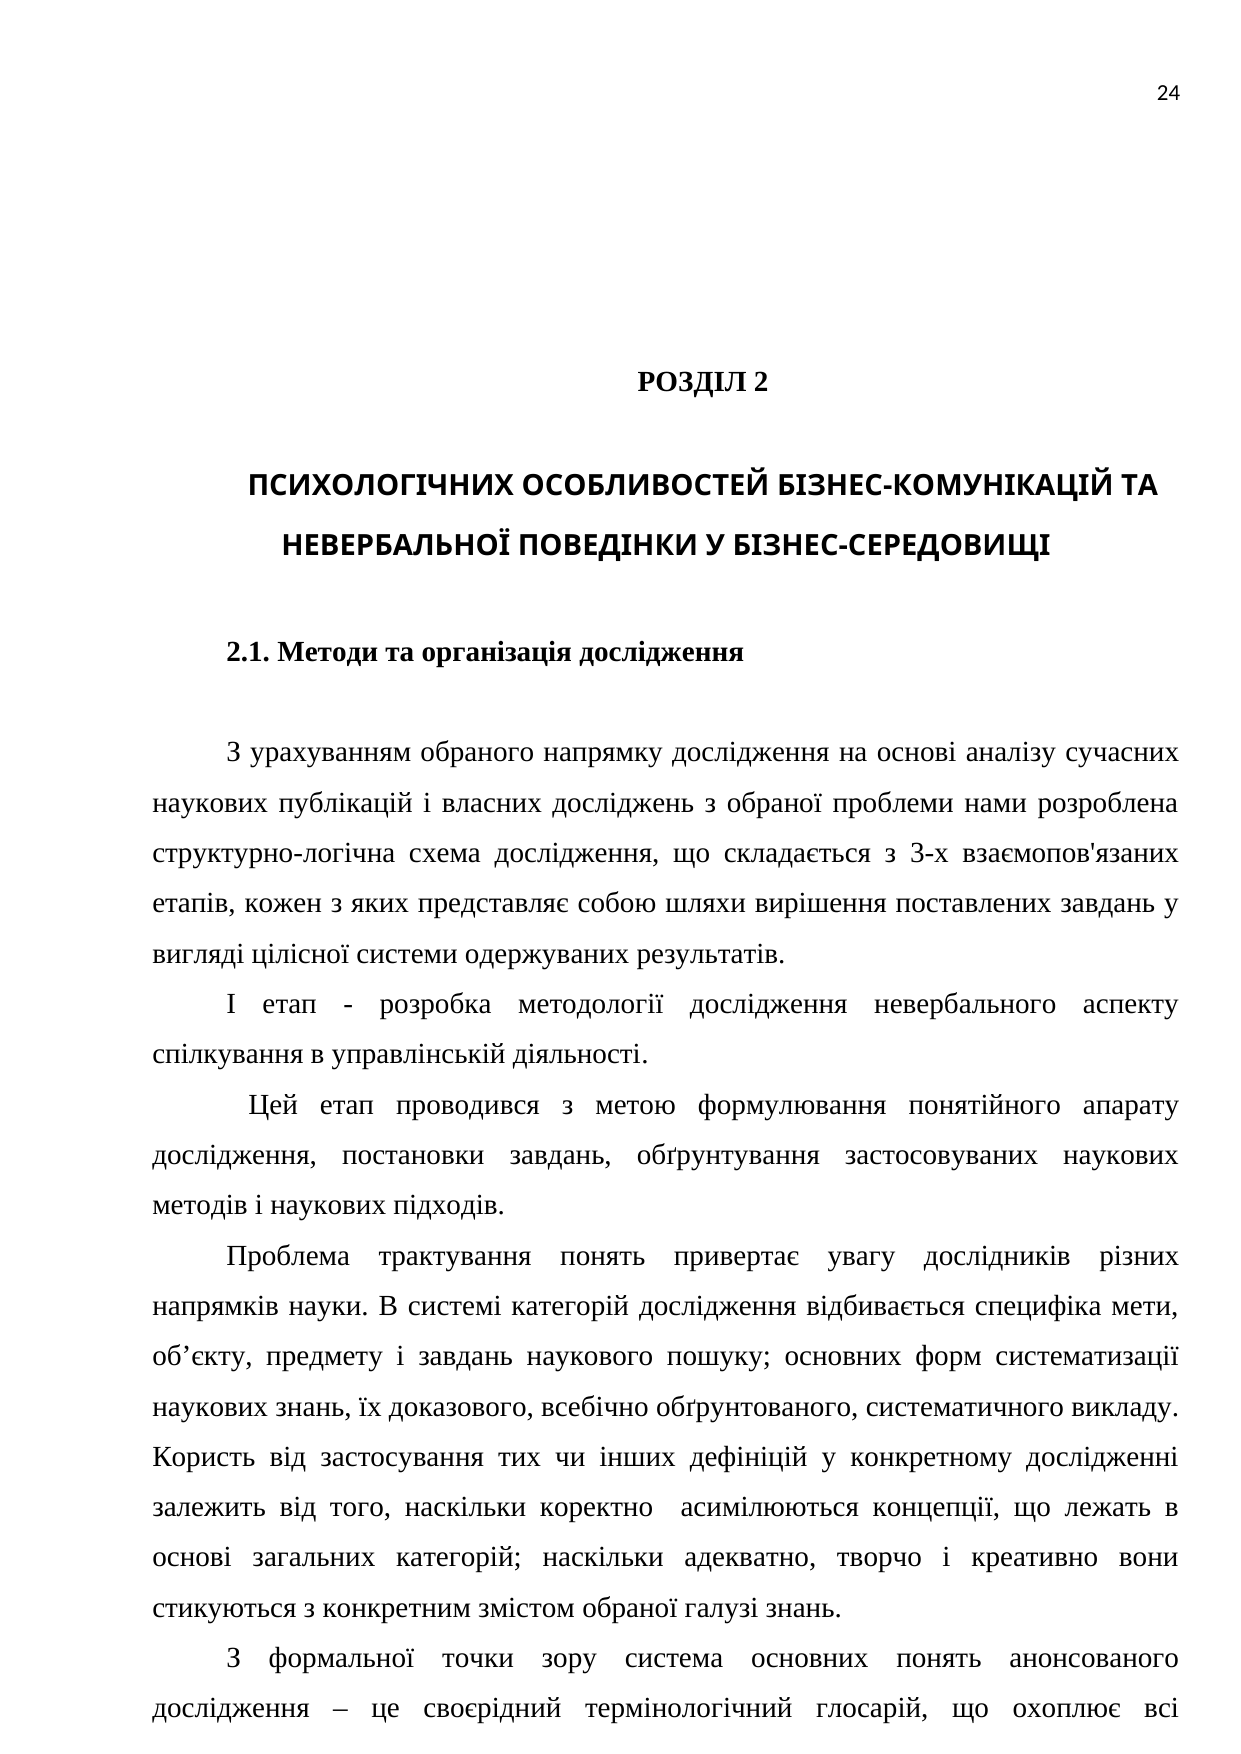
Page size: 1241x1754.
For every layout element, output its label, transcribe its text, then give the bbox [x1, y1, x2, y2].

text РОЗДІЛ 2 [152, 364, 1180, 398]
text Цей етап проводився з метою формулювання понятійного апарату дослідження, постановки завдань, обґрунтування застосовуваних наукових методів і наукових підходів. [152, 1087, 1180, 1221]
text I етап - розробка методології дослідження невербального аспекту спілкування в управлінській діяльності. [152, 986, 1180, 1070]
text Проблема трактування понять привертає увагу дослідників різних напрямків науки. В системі категорій дослідження відбивається специфіка мети, об’єкту, предмету і завдань наукового пошуку; основних форм систематизації наукових знань, їх доказового, всебічно обґрунтованого, систематичного викладу. Користь від застосування тих чи інших дефініцій у конкретному дослідженні залежить від того, наскільки коректно асимілюються концепції, що лежать в основі загальних категорій; наскільки адекватно, творчо і креативно вони стикуються з конкретним змістом обраної галузі знань. [152, 1238, 1180, 1623]
text Психологічних особливостЕЙ бізнес-комунікацій та невербальної поведінки у бізнес-середовищі [152, 465, 1180, 564]
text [152, 1640, 1180, 1724]
text З урахуванням обраного напрямку дослідження на основі аналізу сучасних наукових публікацій і власних досліджень з обраної проблеми нами розроблена структурно-логічна схема дослідження, що складається з 3-х взаємопов'язаних етапів, кожен з яких представляє собою шляхи вирішення поставлених завдань у вигляді цілісної системи одержуваних результатів. [152, 734, 1180, 969]
text 2.1. Методи та організація дослідження [152, 634, 1180, 667]
